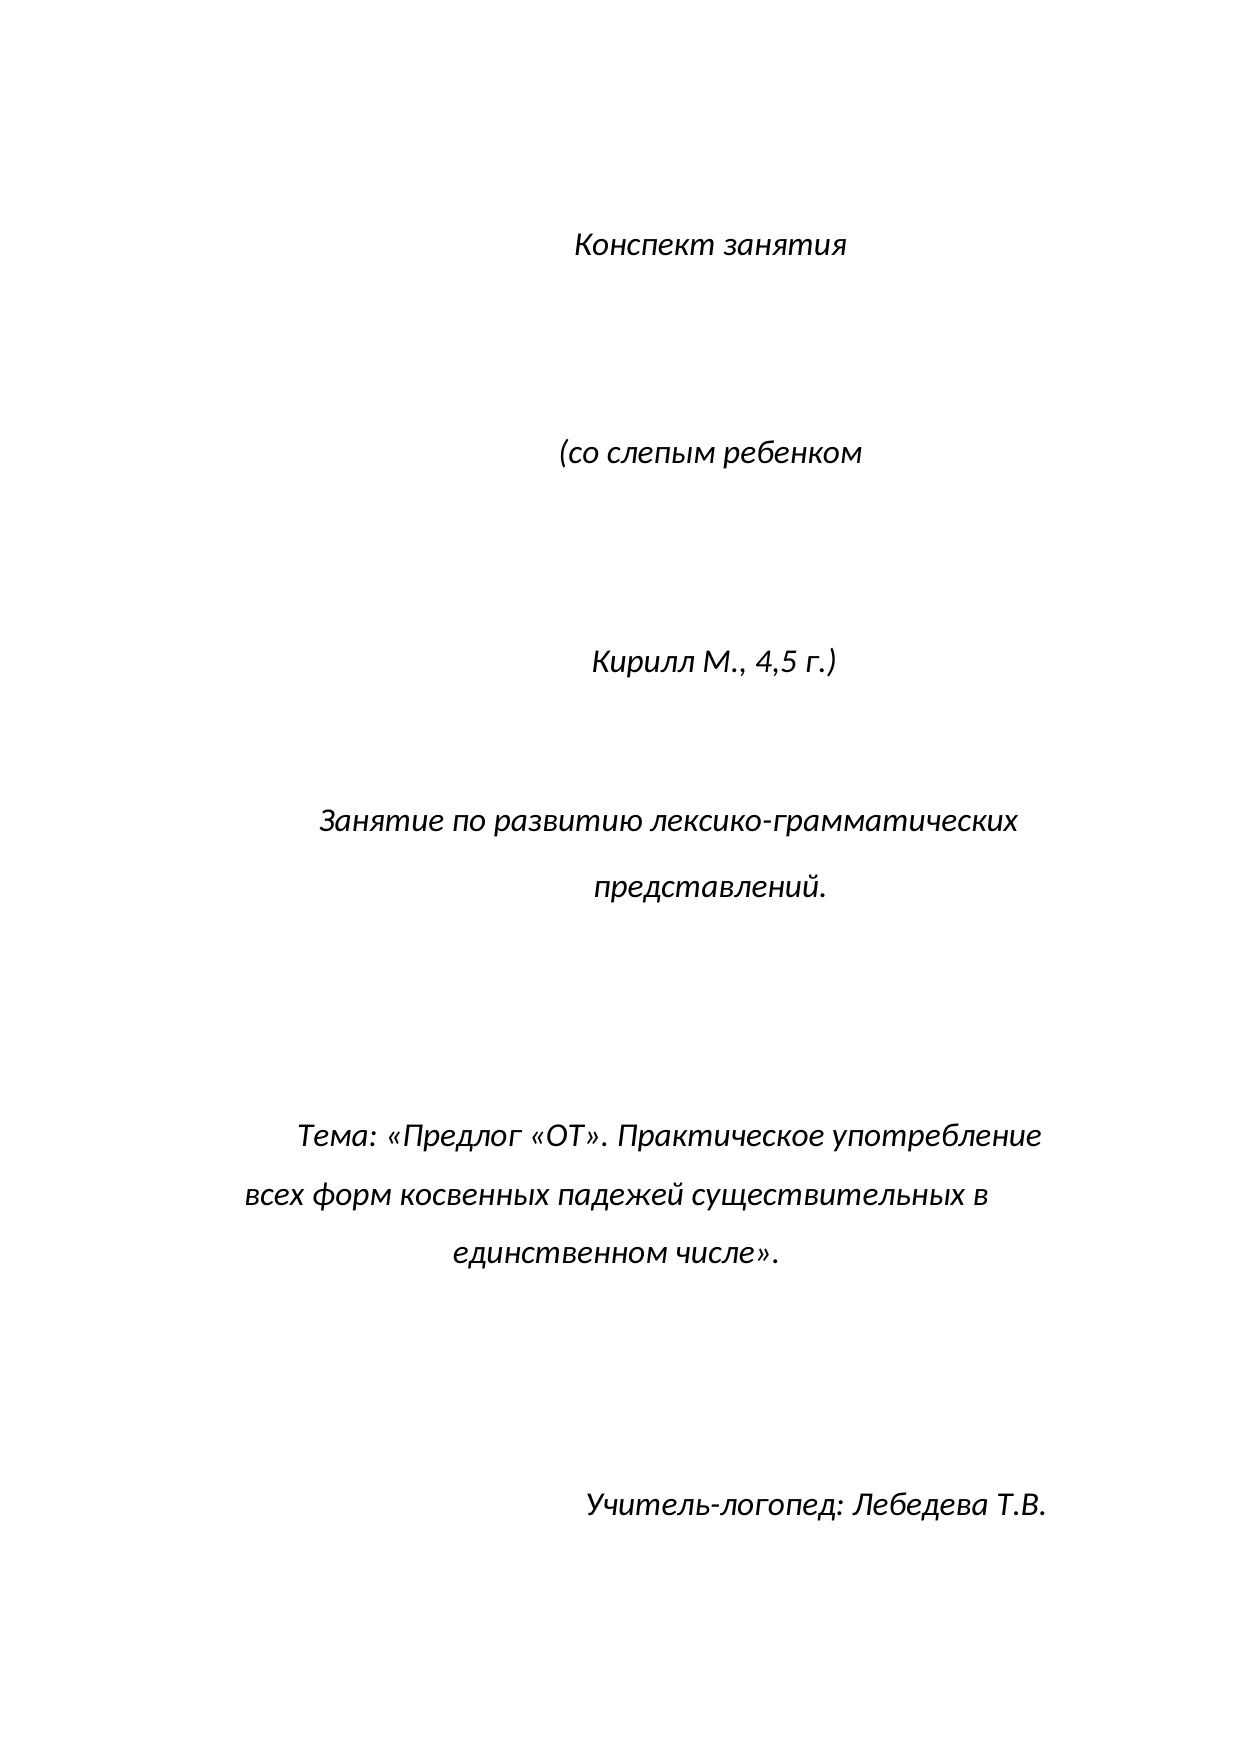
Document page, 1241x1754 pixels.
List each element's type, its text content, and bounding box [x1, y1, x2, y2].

text Тема: «Предлог «ОТ». Практическое употребление всех форм косвенных падежей существительных в единственном числе». [186, 1100, 1047, 1275]
text представлений. [269, 865, 1152, 906]
text Учитель-логопед: Лебедева Т.В. [186, 1469, 1047, 1528]
text Кирилл М., 4,5 г.) [269, 591, 1152, 693]
text (со слепым ребенком [269, 382, 1152, 484]
text Занятие по развитию лексико-грамматических [186, 799, 1152, 840]
text Конспект занятия [269, 173, 1152, 276]
